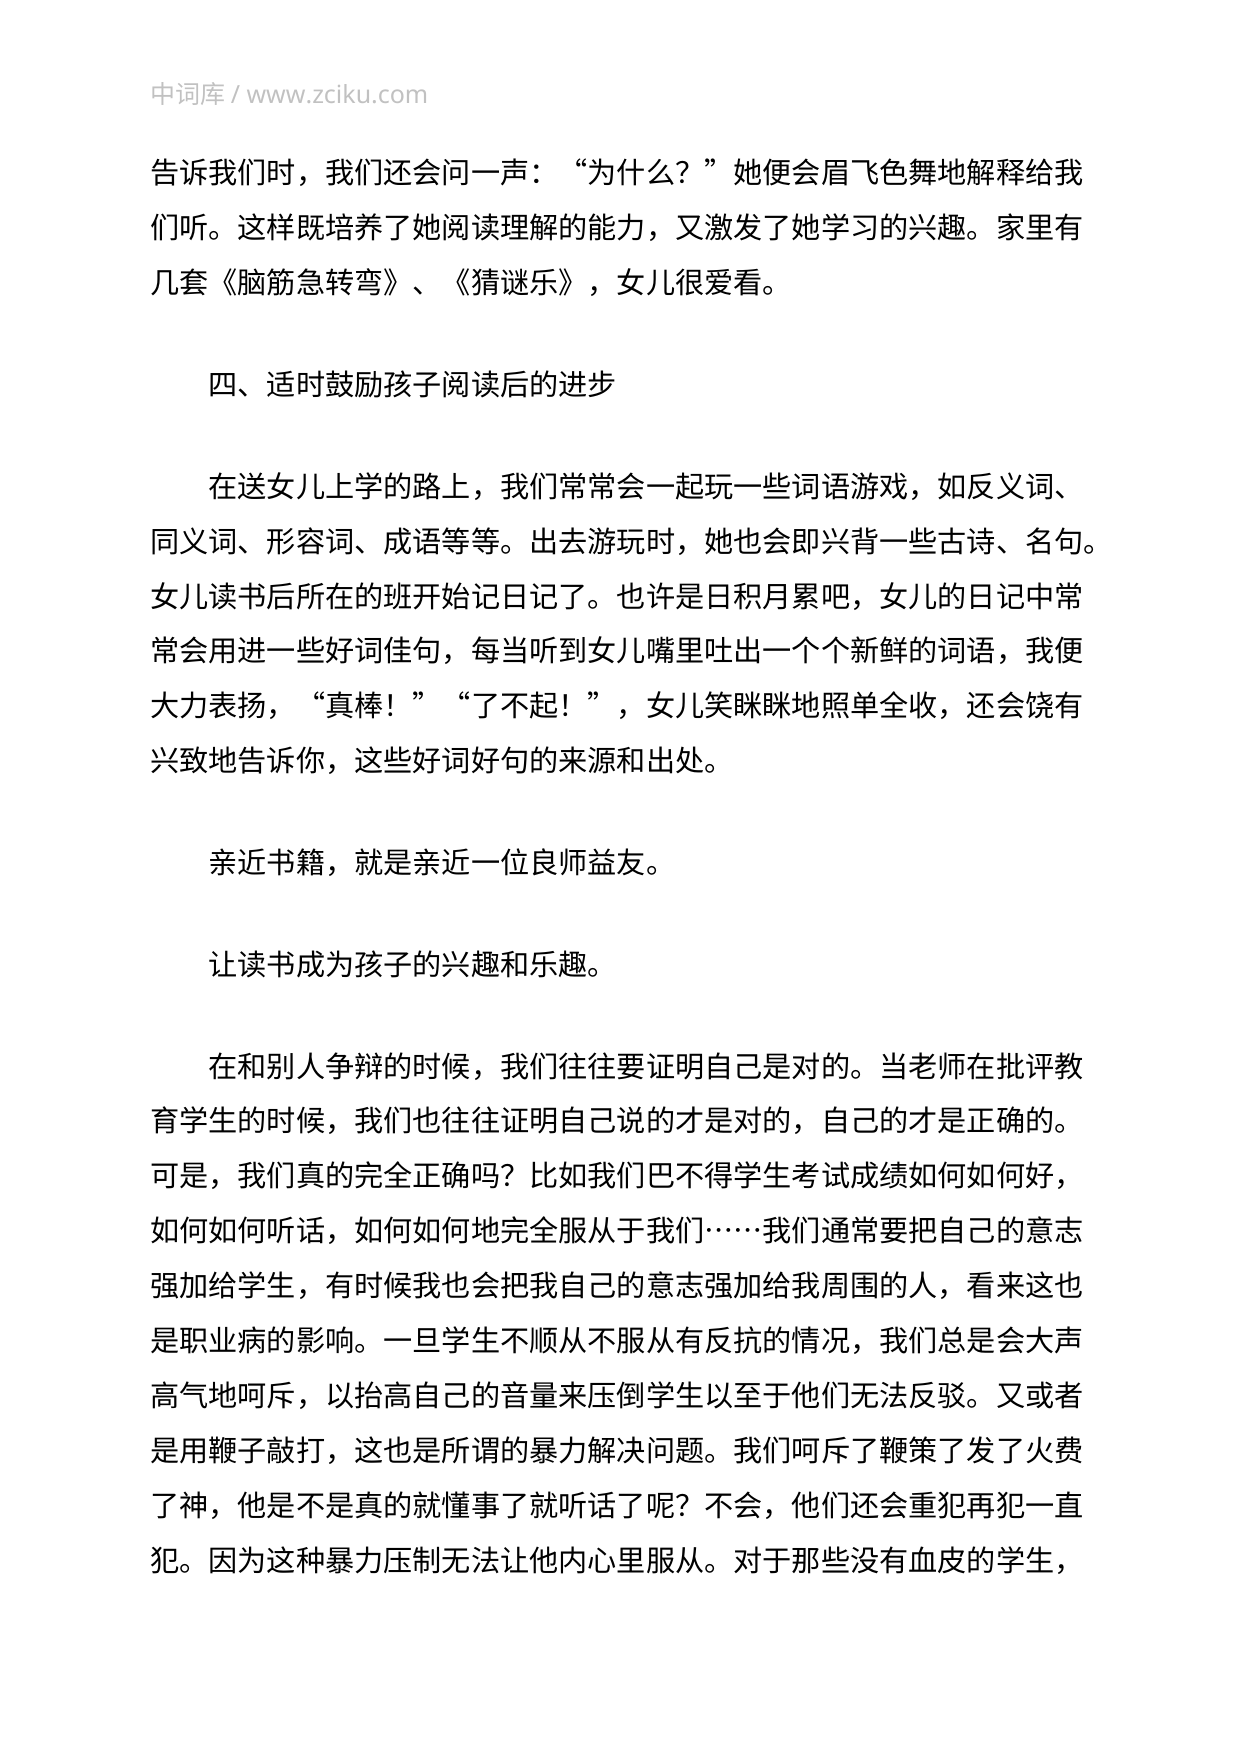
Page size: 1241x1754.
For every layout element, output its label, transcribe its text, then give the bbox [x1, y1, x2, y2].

text 亲近书籍，就是亲近一位良师益友。 [150, 839, 1090, 882]
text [150, 1043, 1090, 1579]
text 在送女儿上学的路上，我们常常会一起玩一些词语游戏，如反义词、同义词、形容词、成语等等。出去游玩时，她也会即兴背一些古诗、名句。女儿读书后所在的班开始记日记了。也许是日积月累吧，女儿的日记中常常会用进一些好词佳句，每当听到女儿嘴里吐出一个个新鲜的词语，我便大力表扬，“真棒！”“了不起！”，女儿笑眯眯地照单全收，还会饶有兴致地告诉你，这些好词好句的来源和出处。 [150, 463, 1090, 780]
text 四、适时鼓励孩子阅读后的进步 [150, 362, 1090, 404]
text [150, 150, 1090, 302]
text 让读书成为孩子的兴趣和乐趣。 [150, 941, 1090, 984]
